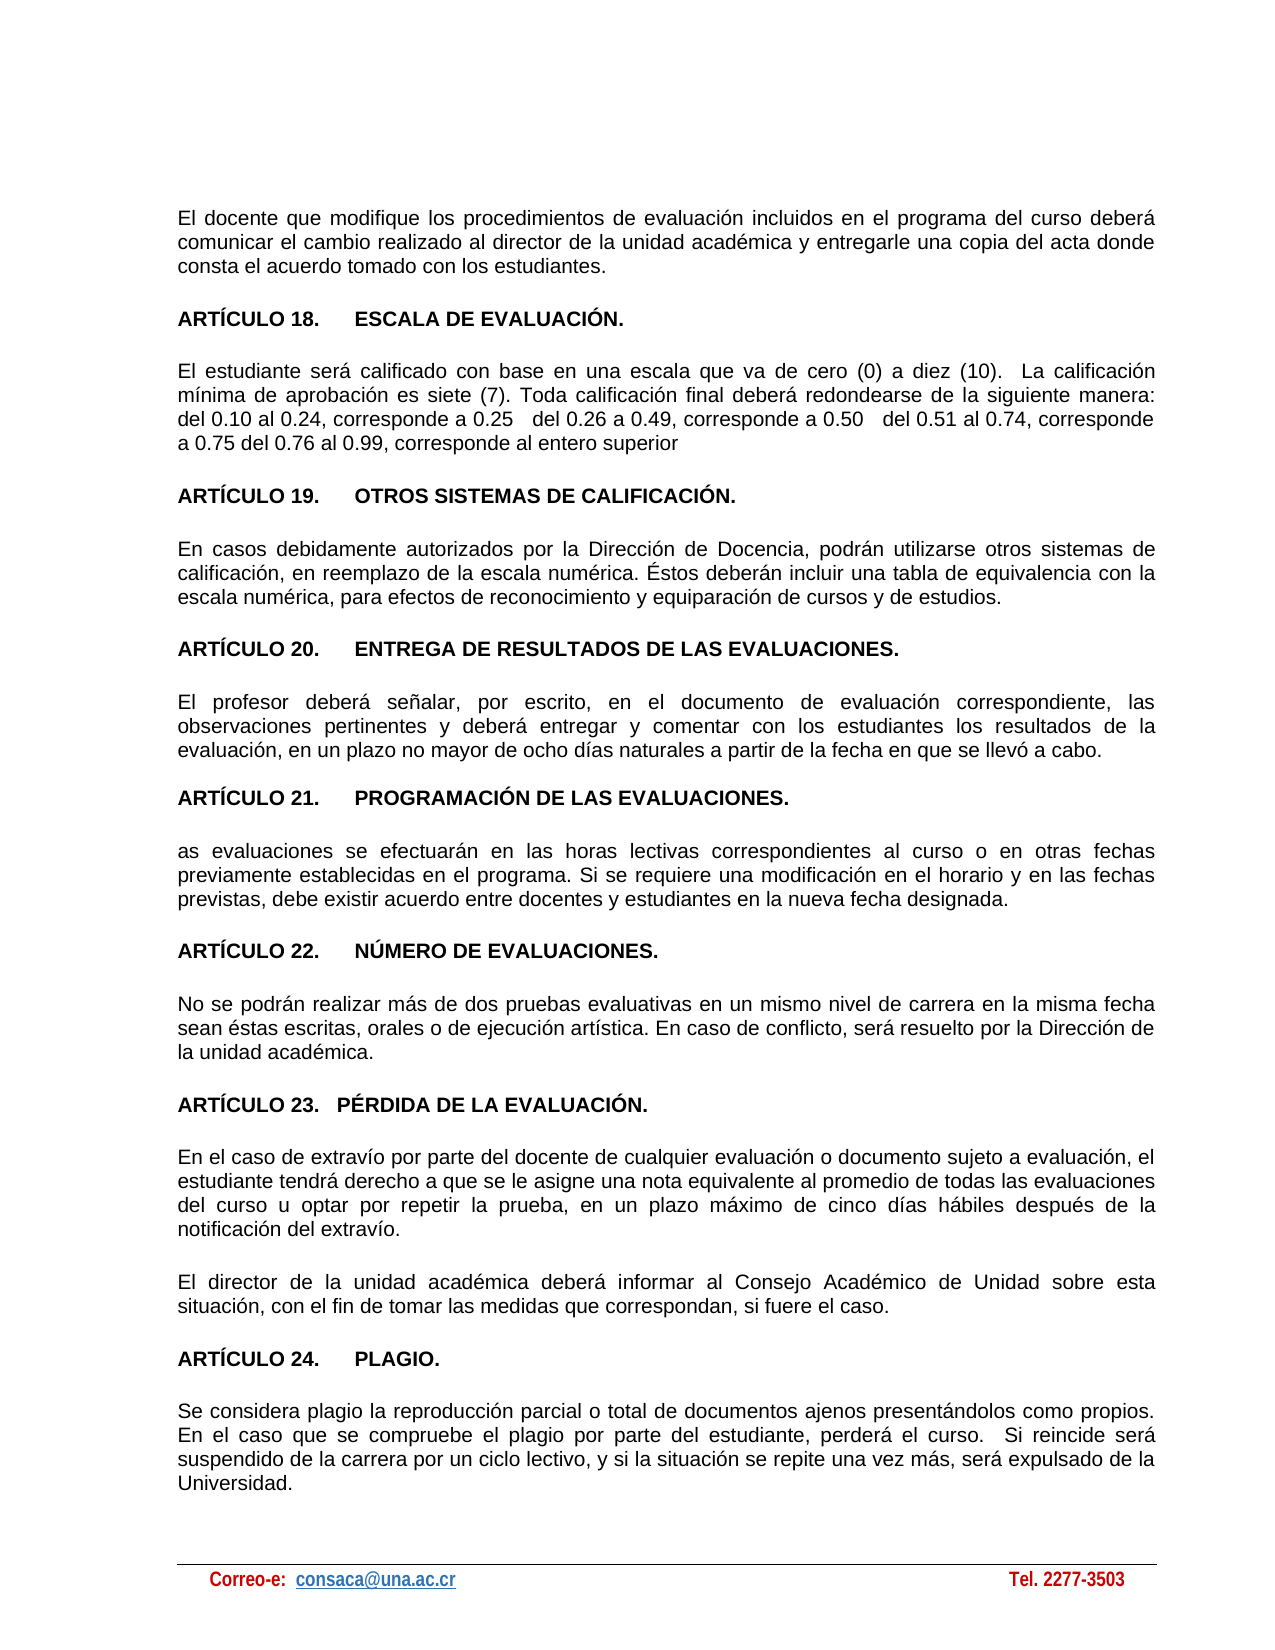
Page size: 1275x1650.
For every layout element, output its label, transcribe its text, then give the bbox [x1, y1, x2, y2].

text ARTÍCULO 20. ENTREGA DE RESULTADOS DE LAS EVALUACIONES. [177, 637, 1157, 661]
text ARTÍCULO 21. PROGRAMACIÓN DE LAS EVALUACIONES. [177, 786, 1157, 810]
text ARTÍCULO 24. PLAGIO. [177, 1346, 1157, 1370]
text ARTÍCULO 22. NÚMERO DE EVALUACIONES. [177, 939, 1157, 963]
text El docente que modifique los procedimientos de evaluación incluidos en el programa del curso deberá comunicar el cambio realizado al director de la unidad académica y entregarle una copia del acta donde consta el acuerdo tomado con los estudiantes. [177, 206, 1157, 278]
text El director de la unidad académica deberá informar al Consejo Académico de Unidad sobre esta situación, con el fin de tomar las medidas que correspondan, si fuere el caso. [177, 1270, 1157, 1318]
text El profesor deberá señalar, por escrito, en el documento de evaluación correspondiente, las observaciones pertinentes y deberá entregar y comentar con los estudiantes los resultados de la evaluación, en un plazo no mayor de ocho días naturales a partir de la fecha en que se llevó a cabo. [177, 690, 1157, 762]
text Se considera plagio la reproducción parcial o total de documentos ajenos presentándolos como propios. En el caso que se compruebe el plagio por parte del estudiante, perderá el curso. Si reincide será suspendido de la carrera por un ciclo lectivo, y si la situación se repite una vez más, será expulsado de la Universidad. [177, 1399, 1157, 1495]
text No se podrán realizar más de dos pruebas evaluativas en un mismo nivel de carrera en la misma fecha sean éstas escritas, orales o de ejecución artística. En caso de conflicto, será resuelto por la Dirección de la unidad académica. [177, 992, 1157, 1064]
text ARTÍCULO 18. ESCALA DE EVALUACIÓN. [177, 307, 1157, 331]
text El estudiante será calificado con base en una escala que va de cero (0) a diez (10). La calificación mínima de aprobación es siete (7). Toda calificación final deberá redondearse de la siguiente manera: del 0.10 al 0.24, corresponde a 0.25 del 0.26 a 0.49, corresponde a 0.50 del 0.51 al 0.74, corresponde a 0.75 del 0.76 al 0.99, corresponde al entero superior [177, 359, 1157, 455]
text as evaluaciones se efectuarán en las horas lectivas correspondientes al curso o en otras fechas previamente establecidas en el programa. Si se requiere una modificación en el horario y en las fechas previstas, debe existir acuerdo entre docentes y estudiantes en la nueva fecha designada. [177, 838, 1157, 910]
text ARTÍCULO 23. PÉRDIDA DE LA EVALUACIÓN. [177, 1092, 1157, 1116]
text En el caso de extravío por parte del docente de cualquier evaluación o documento sujeto a evaluación, el estudiante tendrá derecho a que se le asigne una nota equivalente al promedio de todas las evaluaciones del curso u optar por repetir la prueba, en un plazo máximo de cinco días hábiles después de la notificación del extravío. [177, 1145, 1157, 1241]
text En casos debidamente autorizados por la Dirección de Docencia, podrán utilizarse otros sistemas de calificación, en reemplazo de la escala numérica. Éstos deberán incluir una tabla de equivalencia con la escala numérica, para efectos de reconocimiento y equiparación de cursos y de estudios. [177, 537, 1157, 608]
text ARTÍCULO 19. OTROS SISTEMAS DE CALIFICACIÓN. [177, 484, 1157, 508]
